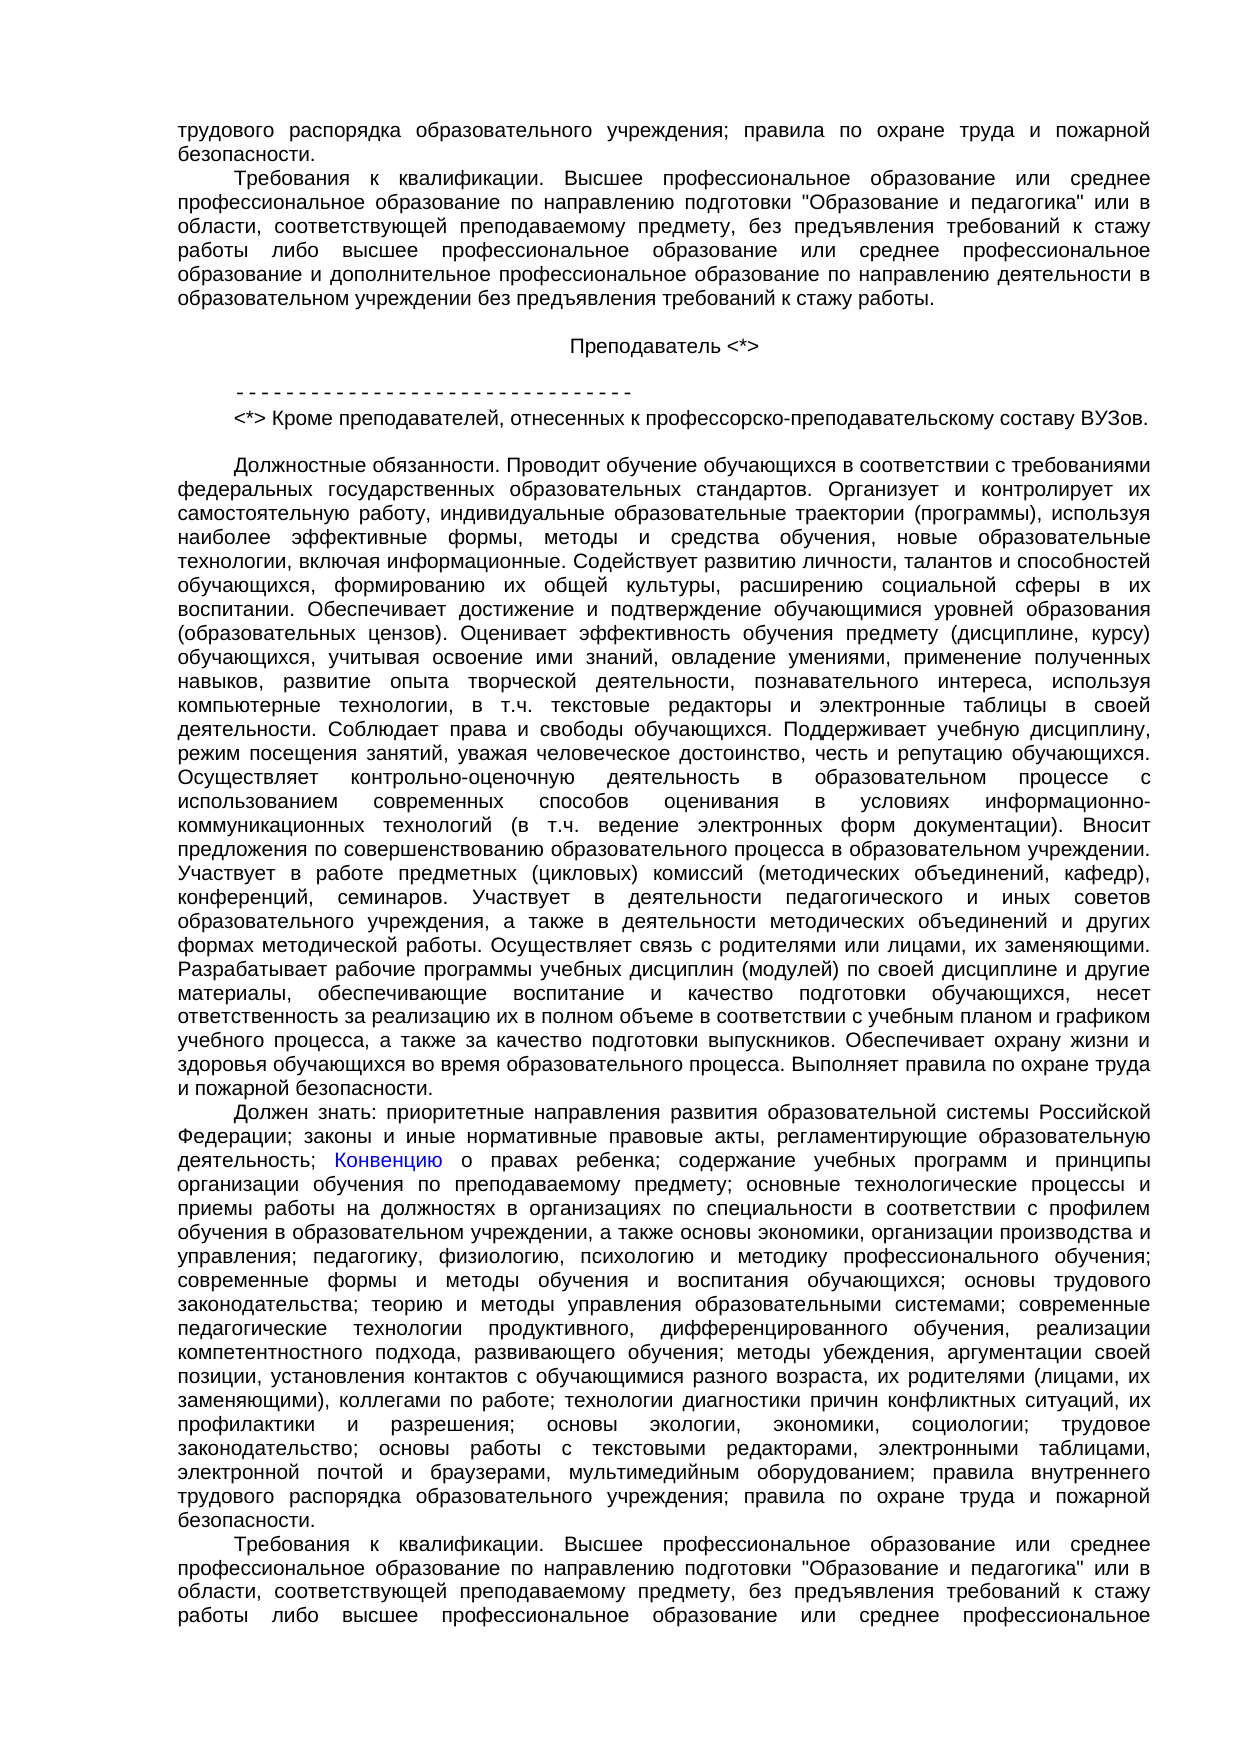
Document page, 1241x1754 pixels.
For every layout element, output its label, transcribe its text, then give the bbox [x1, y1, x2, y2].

text <*> Кроме преподавателей, отнесенных к профессорско-преподавательскому составу ВУЗов. [177, 405, 1152, 429]
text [177, 118, 1152, 166]
text -------------------------------- [177, 382, 1152, 405]
text Преподаватель <*> [177, 334, 1152, 358]
text Должностные обязанности. Проводит обучение обучающихся в соответствии с требованиями федеральных государственных образовательных стандартов. Организует и контролирует их самостоятельную работу, индивидуальные образовательные траектории (программы), используя наиболее эффективные формы, методы и средства обучения, новые образовательные технологии, включая информационные. Содействует развитию личности, талантов и способностей обучающихся, формированию их общей культуры, расширению социальной сферы в их воспитании. Обеспечивает достижение и подтверждение обучающимися уровней образования (образовательных цензов). Оценивает эффективность обучения предмету (дисциплине, курсу) обучающихся, учитывая освоение ими знаний, овладение умениями, применение полученных навыков, развитие опыта творческой деятельности, познавательного интереса, используя компьютерные технологии, в т.ч. текстовые редакторы и электронные таблицы в своей деятельности. Соблюдает права и свободы обучающихся. Поддерживает учебную дисциплину, режим посещения занятий, уважая человеческое достоинство, честь и репутацию обучающихся. Осуществляет контрольно-оценочную деятельность в образовательном процессе с использованием современных способов оценивания в условиях информационно-коммуникационных технологий (в т.ч. ведение электронных форм документации). Вносит предложения по совершенствованию образовательного процесса в образовательном учреждении. Участвует в работе предметных (цикловых) комиссий (методических объединений, кафедр), конференций, семинаров. Участвует в деятельности педагогического и иных советов образовательного учреждения, а также в деятельности методических объединений и других формах методической работы. Осуществляет связь с родителями или лицами, их заменяющими. Разрабатывает рабочие программы учебных дисциплин (модулей) по своей дисциплине и другие материалы, обеспечивающие воспитание и качество подготовки обучающихся, несет ответственность за реализацию их в полном объеме в соответствии с учебным планом и графиком учебного процесса, а также за качество подготовки выпускников. Обеспечивает охрану жизни и здоровья обучающихся во время образовательного процесса. Выполняет правила по охране труда и пожарной безопасности. [177, 453, 1152, 1100]
text Должен знать: приоритетные направления развития образовательной системы Российской Федерации; законы и иные нормативные правовые акты, регламентирующие образовательную деятельность; Конвенцию о правах ребенка; содержание учебных программ и принципы организации обучения по преподаваемому предмету; основные технологические процессы и приемы работы на должностях в организациях по специальности в соответствии с профилем обучения в образовательном учреждении, а также основы экономики, организации производства и управления; педагогику, физиологию, психологию и методику профессионального обучения; современные формы и методы обучения и воспитания обучающихся; основы трудового законодательства; теорию и методы управления образовательными системами; современные педагогические технологии продуктивного, дифференцированного обучения, реализации компетентностного подхода, развивающего обучения; методы убеждения, аргументации своей позиции, установления контактов с обучающимися разного возраста, их родителями (лицами, их заменяющими), коллегами по работе; технологии диагностики причин конфликтных ситуаций, их профилактики и разрешения; основы экологии, экономики, социологии; трудовое законодательство; основы работы с текстовыми редакторами, электронными таблицами, электронной почтой и браузерами, мультимедийным оборудованием; правила внутреннего трудового распорядка образовательного учреждения; правила по охране труда и пожарной безопасности. [177, 1100, 1152, 1531]
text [177, 1531, 1152, 1627]
